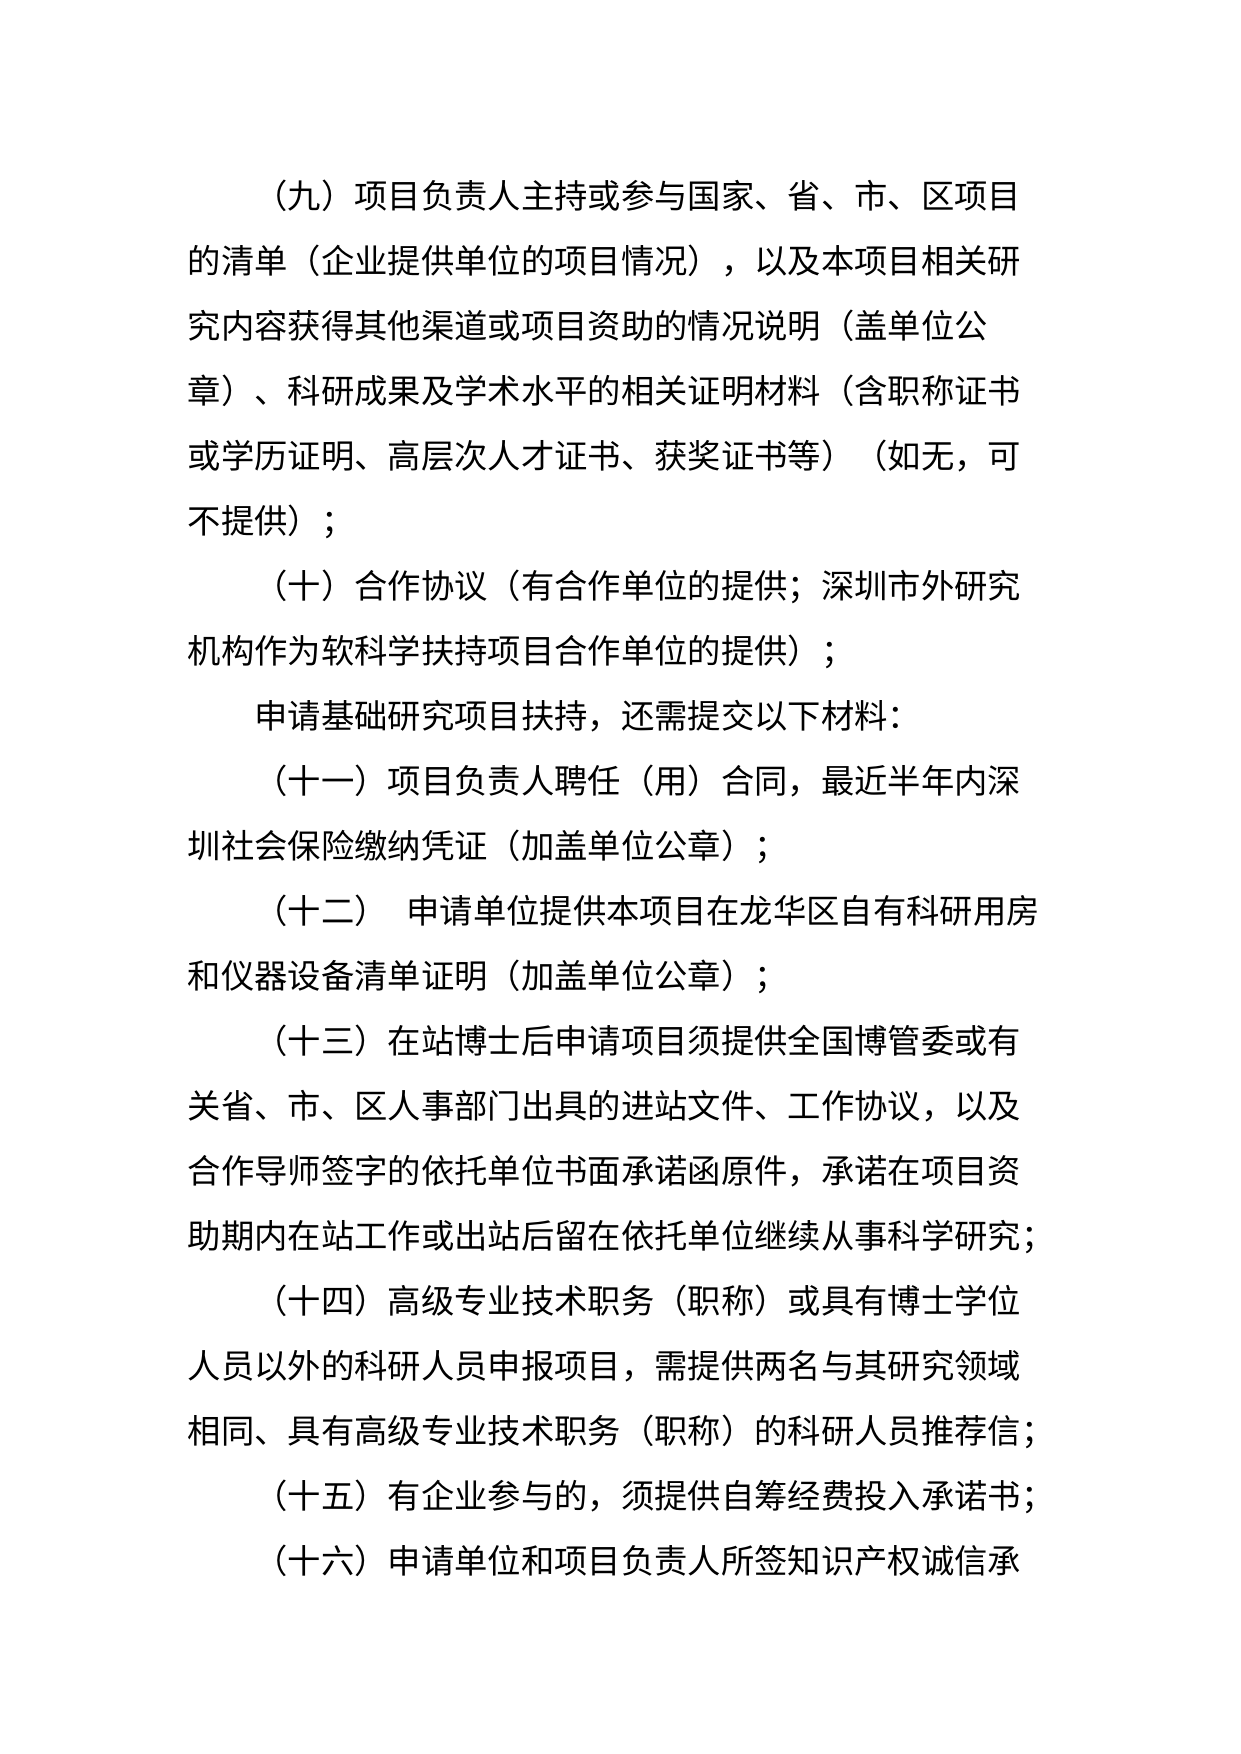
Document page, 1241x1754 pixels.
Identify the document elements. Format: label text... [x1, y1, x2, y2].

text （十三）在站博士后申请项目须提供全国博管委或有关省、市、区人事部门出具的进站文件、工作协议，以及合作导师签字的依托单位书面承诺函原件，承诺在项目资助期内在站工作或出站后留在依托单位继续从事科学研究； [187, 1007, 1053, 1267]
text （九）项目负责人主持或参与国家、省、市、区项目的清单（企业提供单位的项目情况），以及本项目相关研究内容获得其他渠道或项目资助的情况说明（盖单位公章）、科研成果及学术水平的相关证明材料（含职称证书或学历证明、高层次人才证书、获奖证书等）（如无，可不提供）； [187, 162, 1053, 552]
text （十五）有企业参与的，须提供自筹经费投入承诺书； [187, 1462, 1053, 1527]
text （十一）项目负责人聘任（用）合同，最近半年内深圳社会保险缴纳凭证（加盖单位公章）； [187, 747, 1053, 877]
text 申请基础研究项目扶持，还需提交以下材料： [187, 682, 1053, 747]
text （十四）高级专业技术职务（职称）或具有博士学位人员以外的科研人员申报项目，需提供两名与其研究领域相同、具有高级专业技术职务（职称）的科研人员推荐信； [187, 1267, 1053, 1462]
text （十二） 申请单位提供本项目在龙华区自有科研用房和仪器设备清单证明（加盖单位公章）； [187, 877, 1053, 1007]
text （十）合作协议（有合作单位的提供；深圳市外研究机构作为软科学扶持项目合作单位的提供）； [187, 552, 1053, 682]
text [187, 1527, 1053, 1592]
